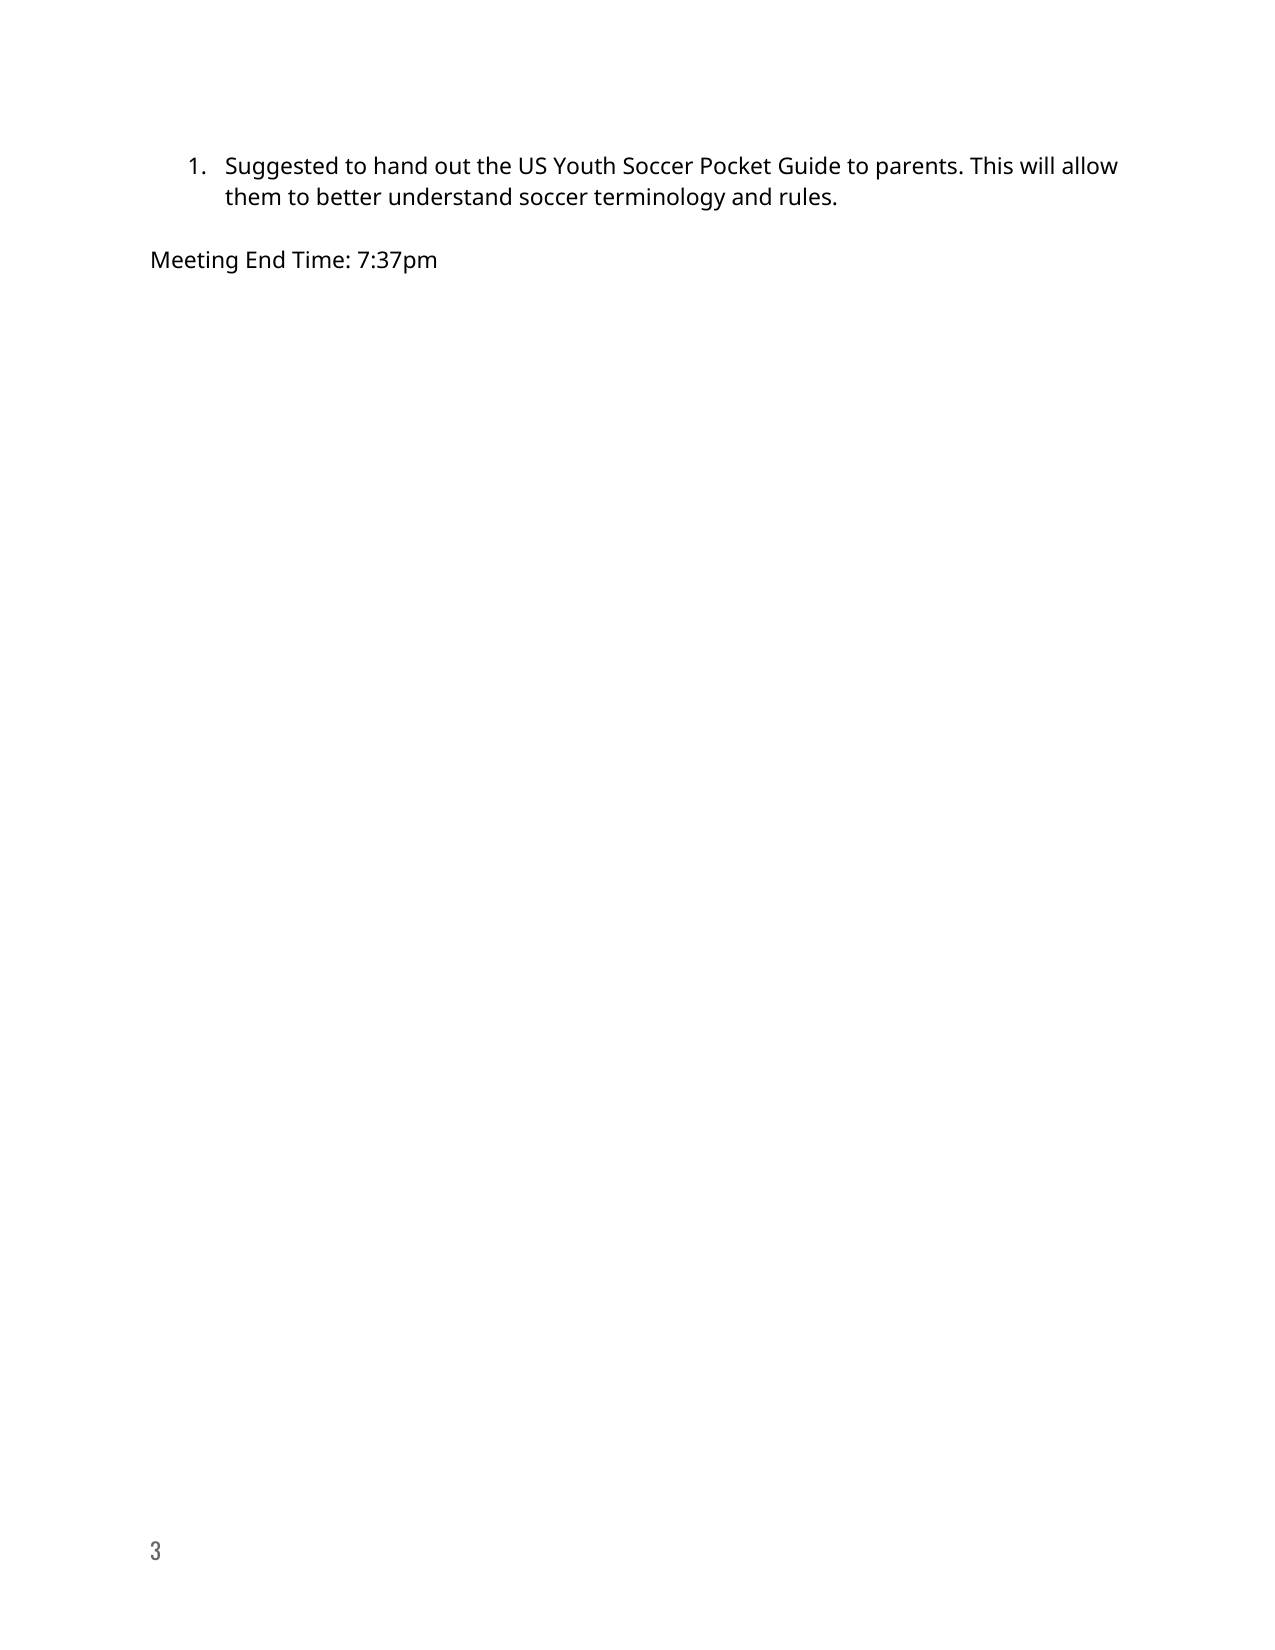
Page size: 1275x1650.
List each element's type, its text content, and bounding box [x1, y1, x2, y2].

list Suggested to hand out the US Youth Soccer Pocket Guide to parents. This will allow them to better understand soccer terminology and rules. [187, 150, 1125, 212]
text Meeting End Time: 7:37pm [150, 244, 1125, 275]
